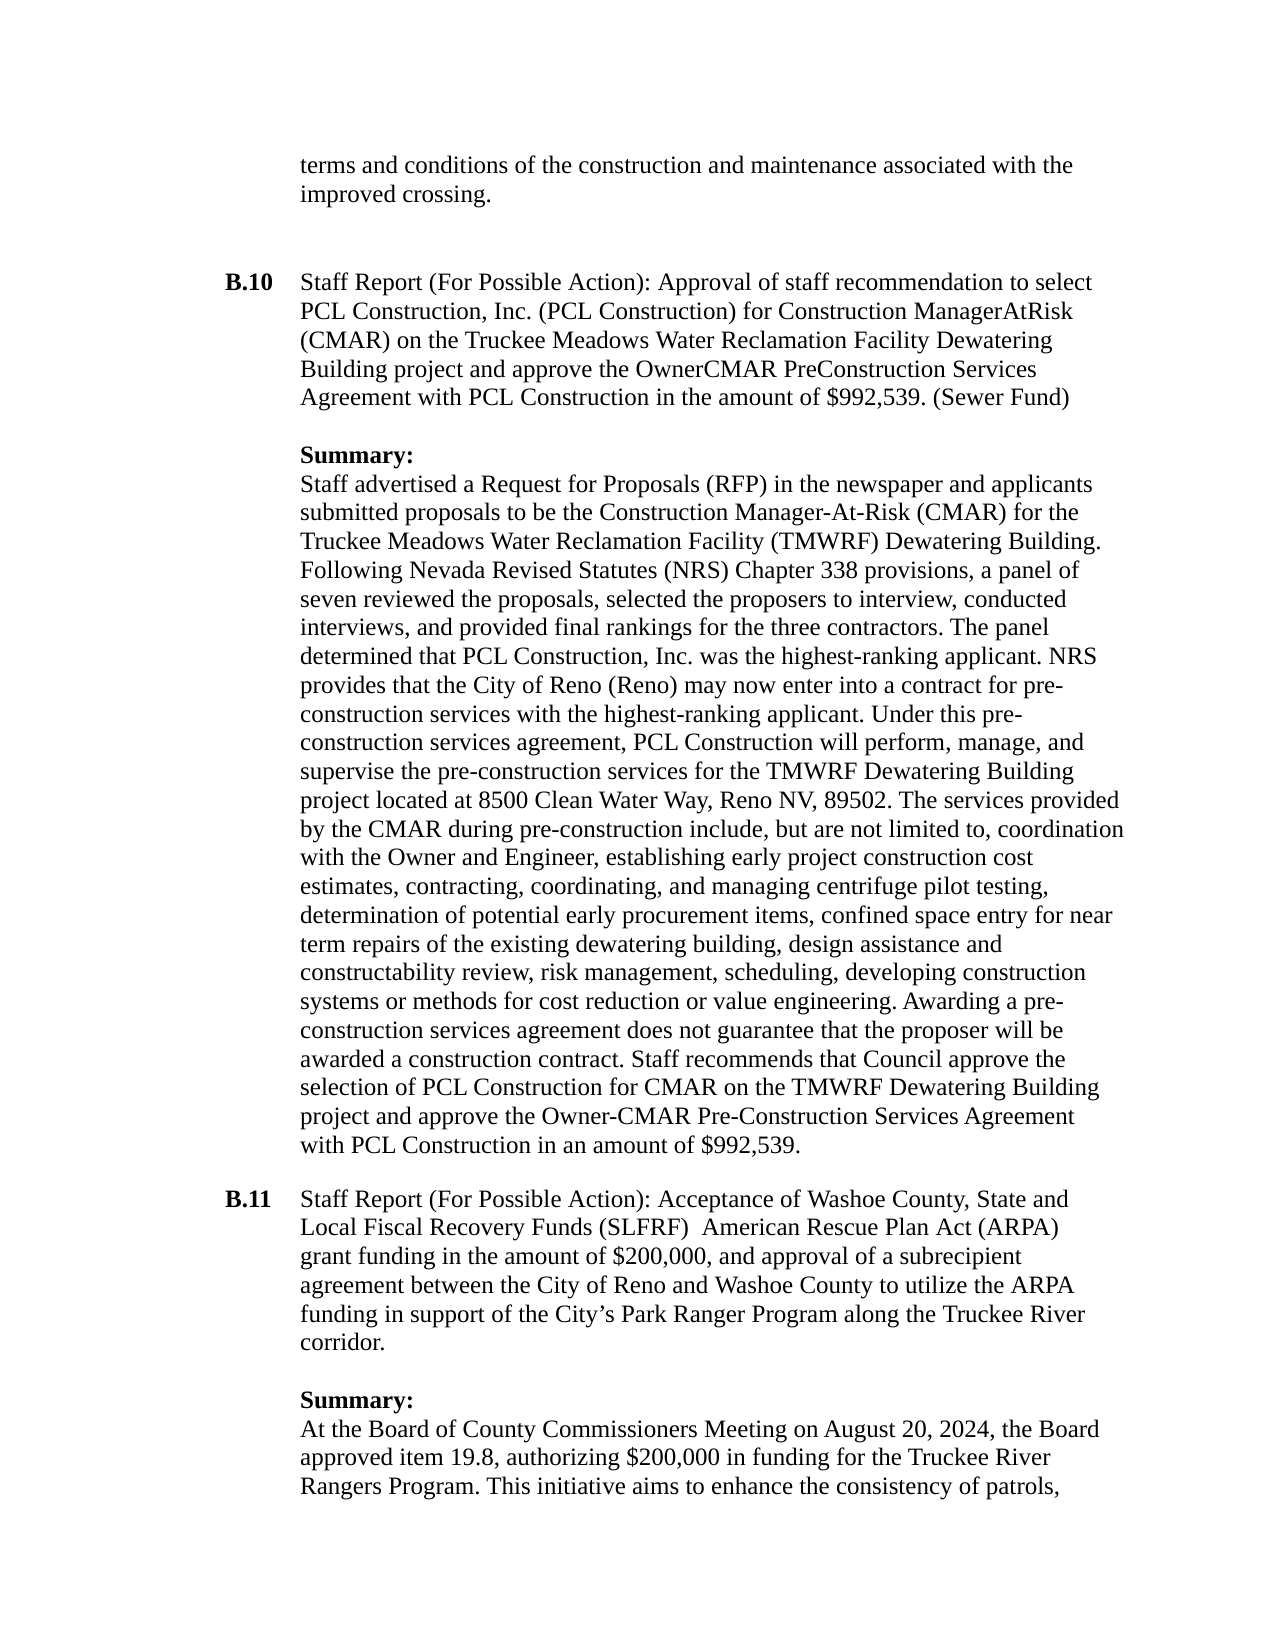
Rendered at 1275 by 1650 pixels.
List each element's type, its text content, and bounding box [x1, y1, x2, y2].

list Staff Report (For Possible Action): Approval of staff recommendation to select PCL Construction, Inc. (PCL Construction) for Construction ManagerAtRisk (CMAR) on the Truckee Meadows Water Reclamation Facility Dewatering Building project and approve the OwnerCMAR PreConstruction Services Agreement with PCL Construction in the amount of $992,539. (Sewer Fund) Summary: Staff advertised a Request for Proposals (RFP) in the newspaper and applicants submitted proposals to be the Construction Manager-At-Risk (CMAR) for the Truckee Meadows Water Reclamation Facility (TMWRF) Dewatering Building. Following Nevada Revised Statutes (NRS) Chapter 338 provisions, a panel of seven reviewed the proposals, selected the proposers to interview, conducted interviews, and provided final rankings for the three contractors. The panel determined that PCL Construction, Inc. was the highest-ranking applicant. NRS provides that the City of Reno (Reno) may now enter into a contract for pre-construction services with the highest-ranking applicant. Under this pre-construction services agreement, PCL Construction will perform, manage, and supervise the pre-construction services for the TMWRF Dewatering Building project located at 8500 Clean Water Way, Reno NV, 89502. The services provided by the CMAR during pre-construction include, but are not limited to, coordination with the Owner and Engineer, establishing early project construction cost estimates, contracting, coordinating, and managing centrifuge pilot testing, determination of potential early procurement items, confined space entry for near term repairs of the existing dewatering building, design assistance and constructability review, risk management, scheduling, developing construction systems or methods for cost reduction or value engineering. Awarding a pre-construction services agreement does not guarantee that the proposer will be awarded a construction contract. Staff recommends that Council approve the selection of PCL Construction for CMAR on the TMWRF Dewatering Building project and approve the Owner-CMAR Pre-Construction Services Agreement with PCL Construction in an amount of $992,539. [225, 267, 1125, 1159]
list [225, 1184, 1125, 1500]
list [225, 150, 1125, 267]
